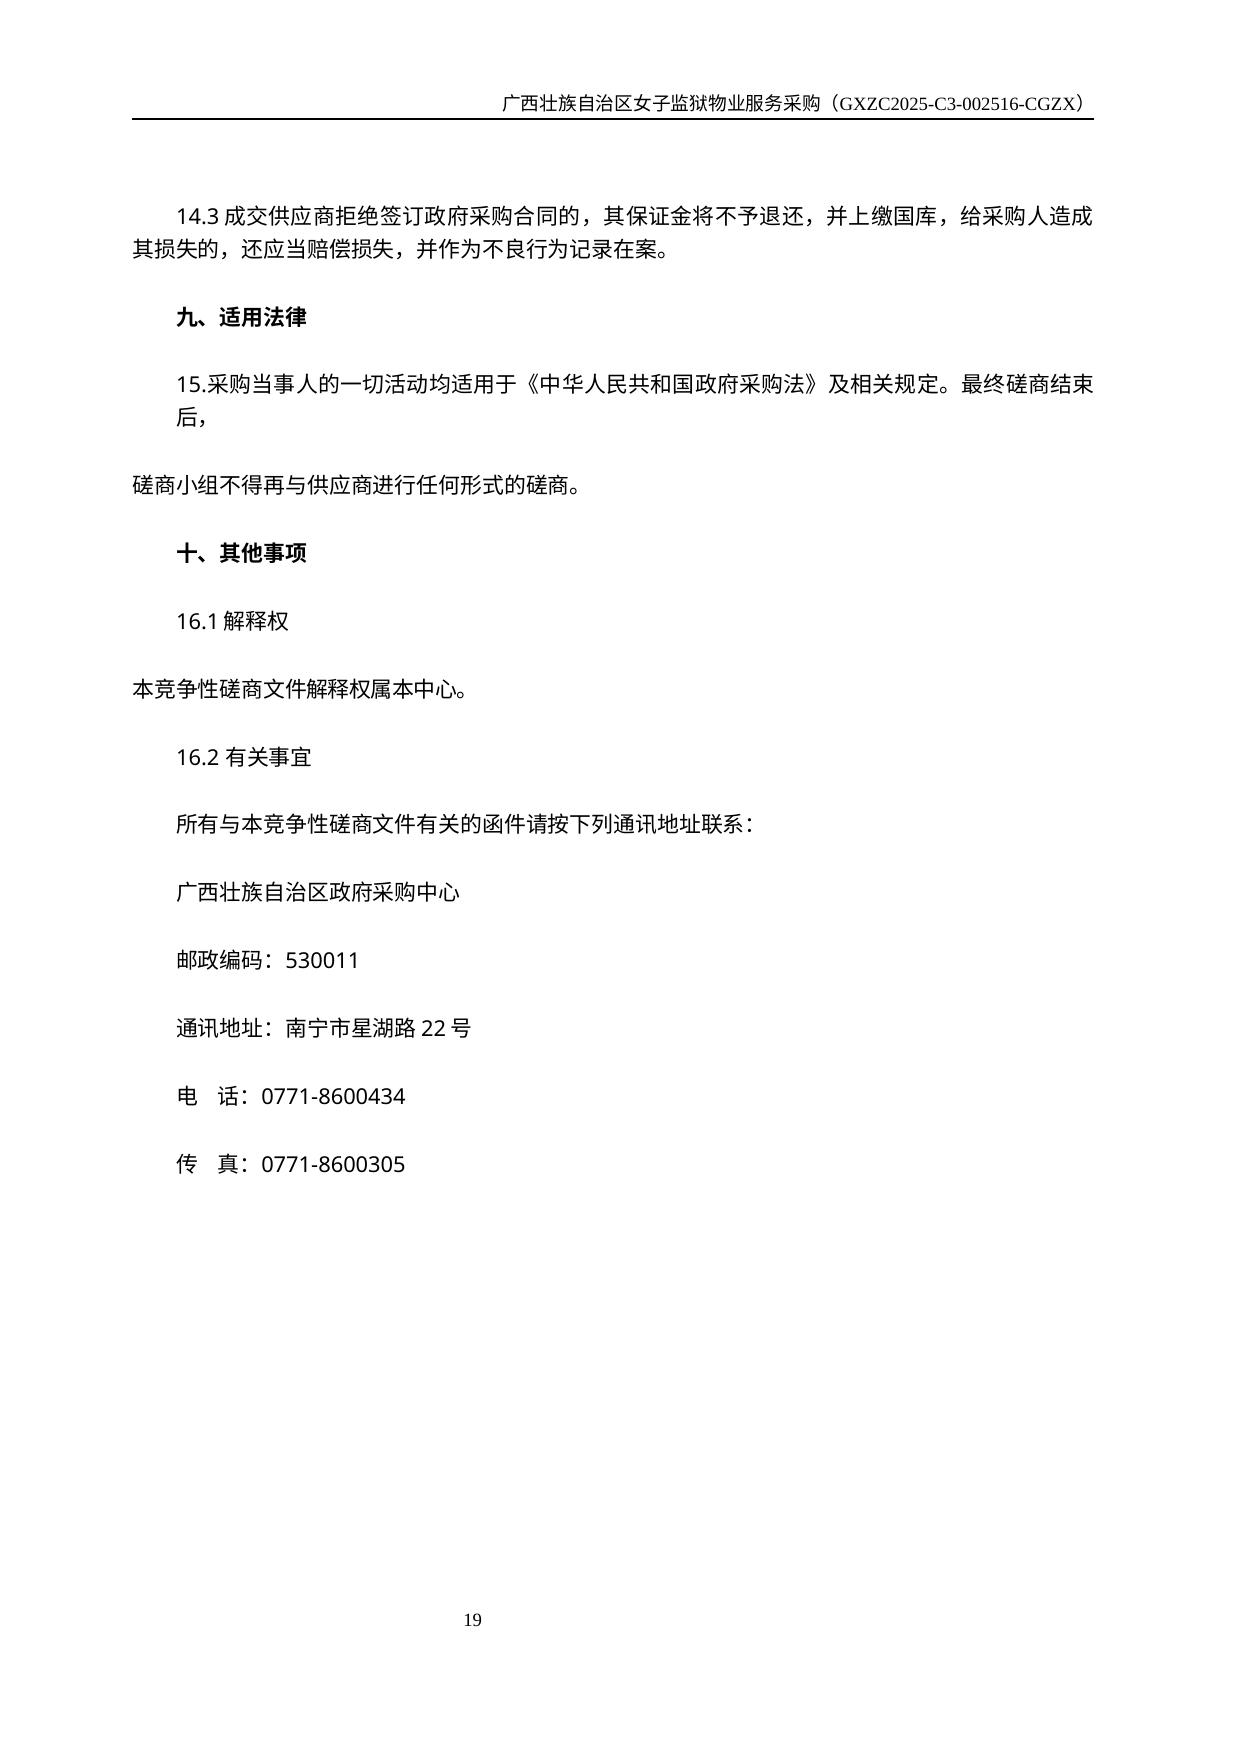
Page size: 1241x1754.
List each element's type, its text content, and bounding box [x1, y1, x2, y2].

text 九、适用法律 [176, 299, 1094, 332]
text 16.1解释权 [132, 603, 1094, 636]
text 广西壮族自治区政府采购中心 [176, 875, 1094, 907]
text 本竞争性磋商文件解释权属本中心。 [132, 671, 1094, 704]
text 邮政编码：530011 [176, 943, 1094, 975]
text 15.采购当事人的一切活动均适用于《中华人民共和国政府采购法》及相关规定。最终磋商结束后， [176, 367, 1094, 432]
text 磋商小组不得再与供应商进行任何形式的磋商。 [132, 467, 1094, 500]
text 14.3成交供应商拒绝签订政府采购合同的，其保证金将不予退还，并上缴国库，给采购人造成其损失的，还应当赔偿损失，并作为不良行为记录在案。 [132, 199, 1094, 264]
text 电 话：0771-8600434 [176, 1079, 1094, 1111]
text 所有与本竞争性磋商文件有关的函件请按下列通讯地址联系： [176, 807, 1094, 839]
text 传 真：0771-8600305 [176, 1147, 1094, 1179]
text 通讯地址：南宁市星湖路22号 [176, 1011, 1094, 1043]
text 16.2 有关事宜 [132, 739, 1094, 772]
text 十、其他事项 [176, 535, 1094, 568]
